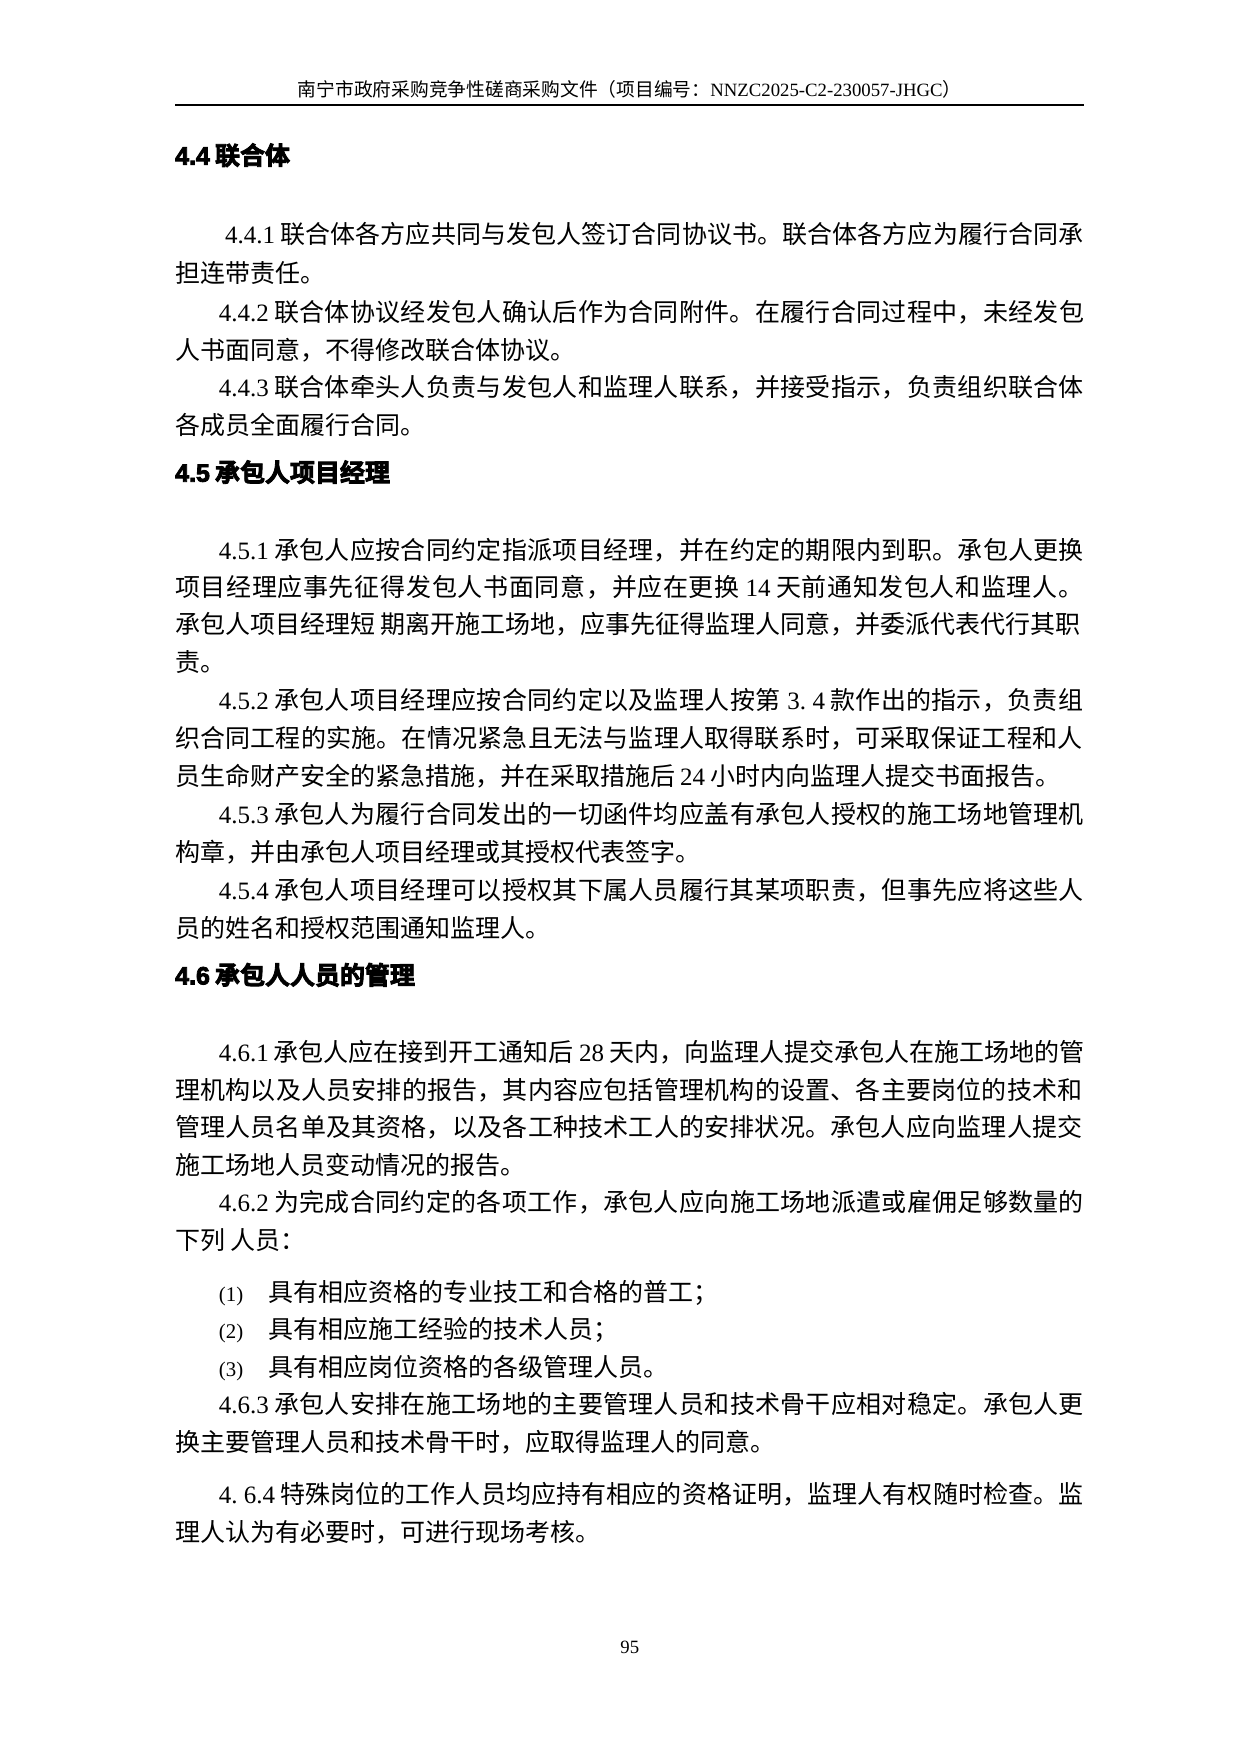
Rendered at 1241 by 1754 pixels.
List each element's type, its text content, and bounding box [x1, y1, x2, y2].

text 4.4.1联合体各方应共同与发包人签订合同协议书。联合体各方应为履行合同承担连带责任。 [175, 212, 1084, 291]
list 具有相应资格的专业技工和合格的普工； [175, 1271, 1084, 1309]
text 4.4.2联合体协议经发包人确认后作为合同附件。在履行合同过程中，未经发包人书面同意，不得修改联合体协议。 [175, 291, 1084, 367]
text 4. 6.4特殊岗位的工作人员均应持有相应的资格证明，监理人有权随时检查。监理人认为有必要时，可进行现场考核。 [175, 1473, 1084, 1548]
text 4.6.1承包人应在接到开工通知后28天内，向监理人提交承包人在施工场地的管理机构以及人员安排的报告，其内容应包括管理机构的设置、各主要岗位的技术和管理人员名单及其资格，以及各工种技术工人的安排状况。承包人应向监理人提交施工场地人员变动情况的报告。 [175, 1032, 1084, 1182]
list 具有相应施工经验的技术人员； [175, 1309, 1084, 1346]
text 4.5.3承包人为履行合同发出的一切函件均应盖有承包人授权的施工场地管理机构章，并由承包人项目经理或其授权代表签字。 [175, 793, 1084, 869]
subtitle 4.4联合体 [175, 139, 1084, 170]
subtitle 4.5承包人项目经理 [175, 457, 1084, 487]
text 4.5.2承包人项目经理应按合同约定以及监理人按第3. 4款作出的指示，负责组织合同工程的实施。在情况紧急且无法与监理人取得联系时，可采取保证工程和人员生命财产安全的紧急措施，并在采取措施后24小时内向监理人提交书面报告。 [175, 679, 1084, 793]
text 4.5.4承包人项目经理可以授权其下属人员履行其某项职责，但事先应将这些人员的姓名和授权范围通知监理人。 [175, 869, 1084, 945]
text 4.4.3联合体牵头人负责与发包人和监理人联系，并接受指示，负责组织联合体各成员全面履行合同。 [175, 367, 1084, 442]
subtitle 4.6承包人人员的管理 [175, 959, 1084, 990]
text 4.5.1承包人应按合同约定指派项目经理，并在约定的期限内到职。承包人更换项目经理应事先征得发包人书面同意，并应在更换14天前通知发包人和监理人。承包人项目经理短 期离开施工场地，应事先征得监理人同意，并委派代表代行其职责。 [175, 529, 1084, 679]
text 4.6.2为完成合同约定的各项工作，承包人应向施工场地派遣或雇佣足够数量的下列 人员： [175, 1182, 1084, 1257]
text 4.6.3承包人安排在施工场地的主要管理人员和技术骨干应相对稳定。承包人更换主要管理人员和技术骨干时，应取得监理人的同意。 [175, 1384, 1084, 1459]
list 具有相应岗位资格的各级管理人员。 [175, 1346, 1084, 1384]
